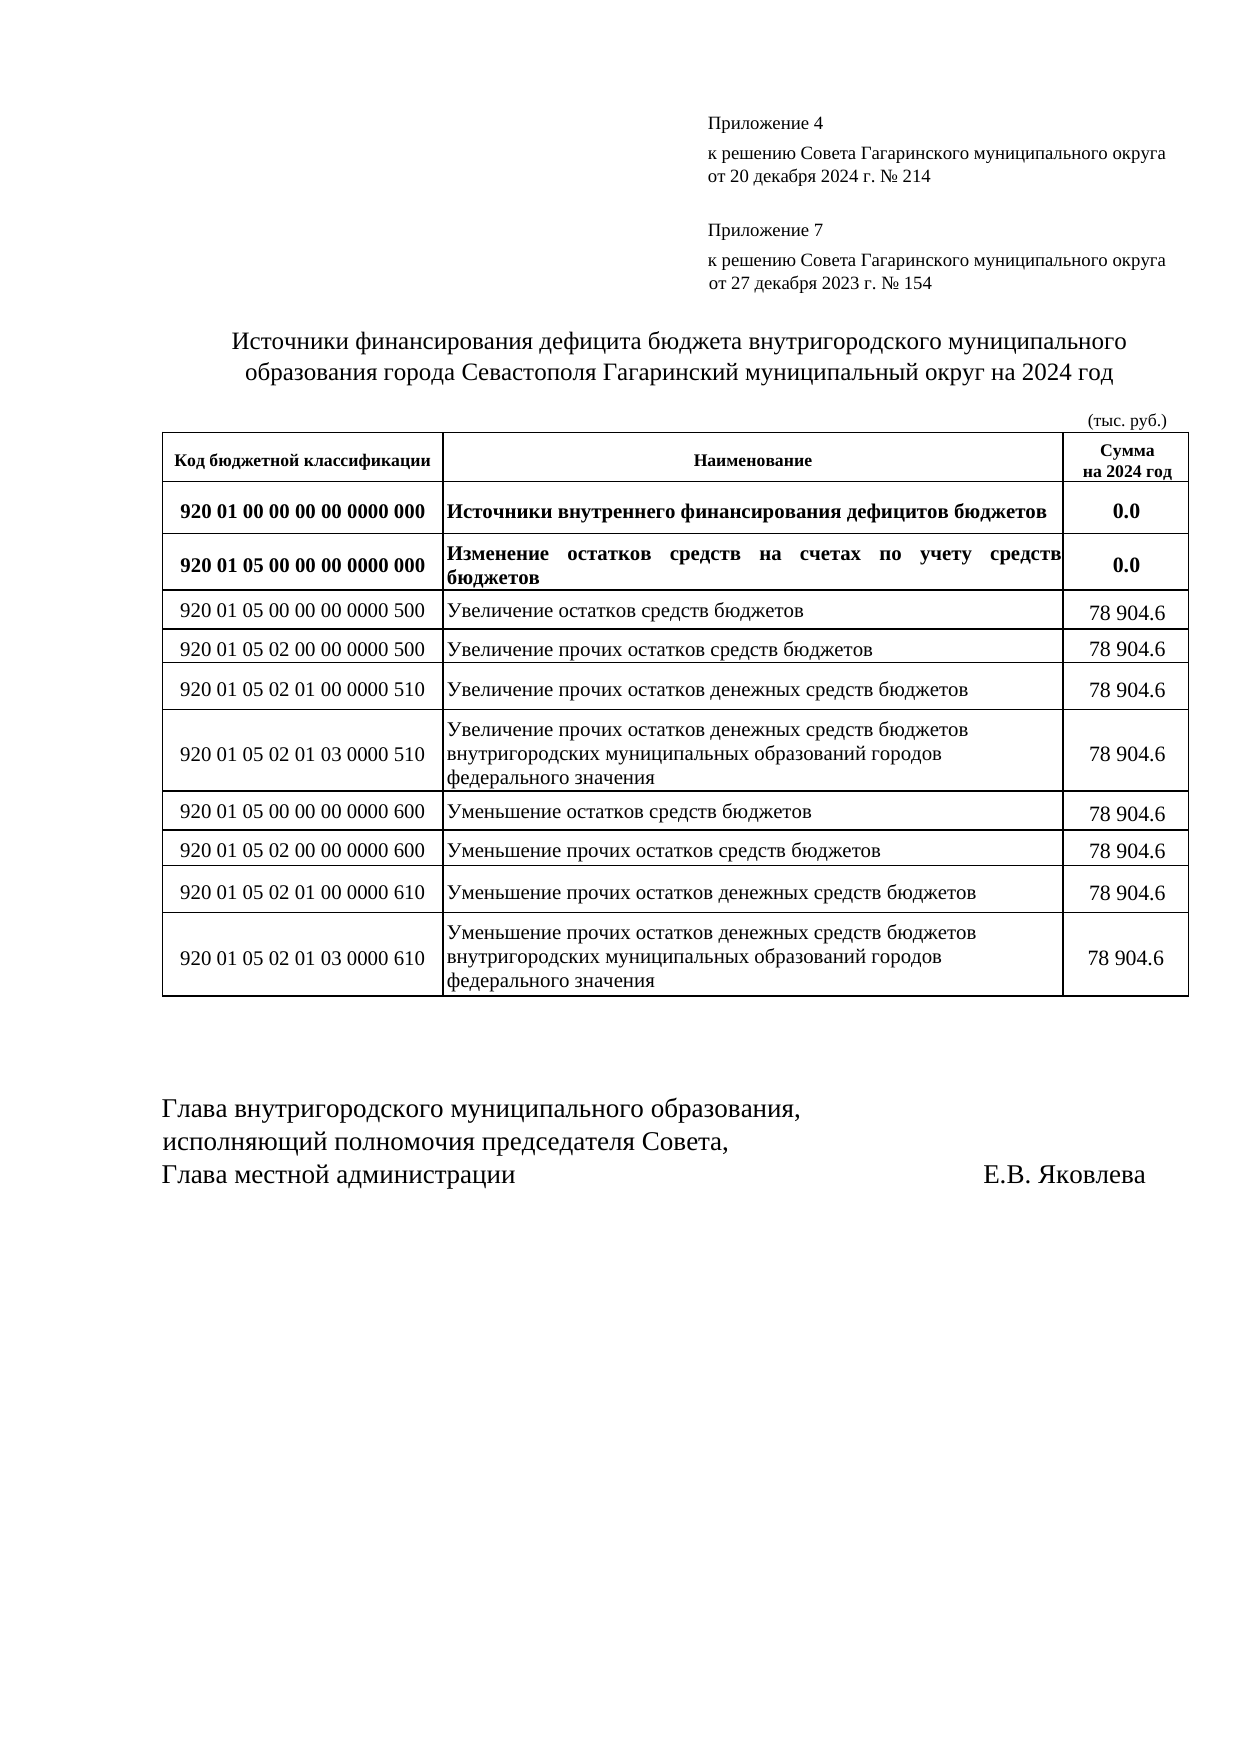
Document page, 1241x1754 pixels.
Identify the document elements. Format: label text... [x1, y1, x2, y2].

text Глава местной администрации Е.В. Яковлева [161, 1158, 1152, 1189]
table_cell 920 01 05 00 00 00 0000 500 [163, 591, 442, 628]
table_cell 920 01 05 02 00 00 0000 500 [163, 630, 442, 662]
table_cell 78 904.6 [1064, 866, 1188, 912]
table_cell 920 01 00 00 00 00 0000 000 [163, 482, 442, 532]
table_cell Изменение остатков средств на счетах по учету средств бюджетов [444, 534, 1062, 589]
table_cell Уменьшение прочих остатков средств бюджетов [444, 831, 1062, 864]
table_cell Увеличение прочих остатков денежных средств бюджетов внутригородских муниципальных образований городов федерального значения [444, 710, 1062, 790]
text (тыс. руб.) [118, 410, 1167, 430]
text к решению Совета Гагаринского муниципального округа [708, 142, 1181, 163]
table_cell 78 904.6 [1064, 710, 1188, 790]
table_cell 920 01 05 00 00 00 0000 000 [163, 534, 442, 589]
table_header Код бюджетной классификации [163, 433, 442, 481]
table_cell 78 904.6 [1064, 913, 1188, 995]
text Источники финансирования дефицита бюджета внутригородского муниципального образования города Севастополя Гагаринский муниципальный округ на 2024 год [207, 326, 1152, 386]
table_cell 920 01 05 02 01 03 0000 610 [163, 913, 442, 995]
table_cell Увеличение прочих остатков средств бюджетов [444, 630, 1062, 662]
text Приложение 7 [708, 218, 1181, 240]
table_cell 0.0 [1064, 534, 1188, 589]
table_cell 78 904.6 [1064, 831, 1188, 864]
table_cell 920 01 05 02 01 03 0000 510 [163, 710, 442, 790]
text к решению Совета Гагаринского муниципального округа от 27 декабря 2023 г. № 154 [708, 248, 1181, 294]
table_cell Увеличение прочих остатков денежных средств бюджетов [444, 663, 1062, 709]
table_cell 920 01 05 02 01 00 0000 510 [163, 663, 442, 709]
table_cell Источники внутреннего финансирования дефицитов бюджетов [444, 482, 1062, 532]
text от 20 декабря 2024 г. № 214 [708, 165, 1181, 187]
table_header Наименование [444, 433, 1062, 481]
text Приложение 4 [708, 112, 1181, 133]
table_cell 78 904.6 [1064, 591, 1188, 628]
text Глава внутригородского муниципального образования, исполняющий полномочия председателя Совета, [161, 1092, 836, 1156]
table_cell 78 904.6 [1064, 792, 1188, 829]
table_cell 920 01 05 00 00 00 0000 600 [163, 792, 442, 829]
table_cell Уменьшение прочих остатков денежных средств бюджетов внутригородских муниципальных образований городов федерального значения [444, 913, 1062, 995]
table_cell Уменьшение остатков средств бюджетов [444, 792, 1062, 829]
table_cell 0.0 [1064, 482, 1188, 532]
table_cell 920 01 05 02 01 00 0000 610 [163, 866, 442, 912]
table_cell 78 904.6 [1064, 630, 1188, 662]
table_cell Уменьшение прочих остатков денежных средств бюджетов [444, 866, 1062, 912]
table_cell 78 904.6 [1064, 663, 1188, 709]
table_cell Увеличение остатков средств бюджетов [444, 591, 1062, 628]
table_cell 920 01 05 02 00 00 0000 600 [163, 831, 442, 864]
table_header Сумма на 2024 год [1064, 433, 1188, 481]
